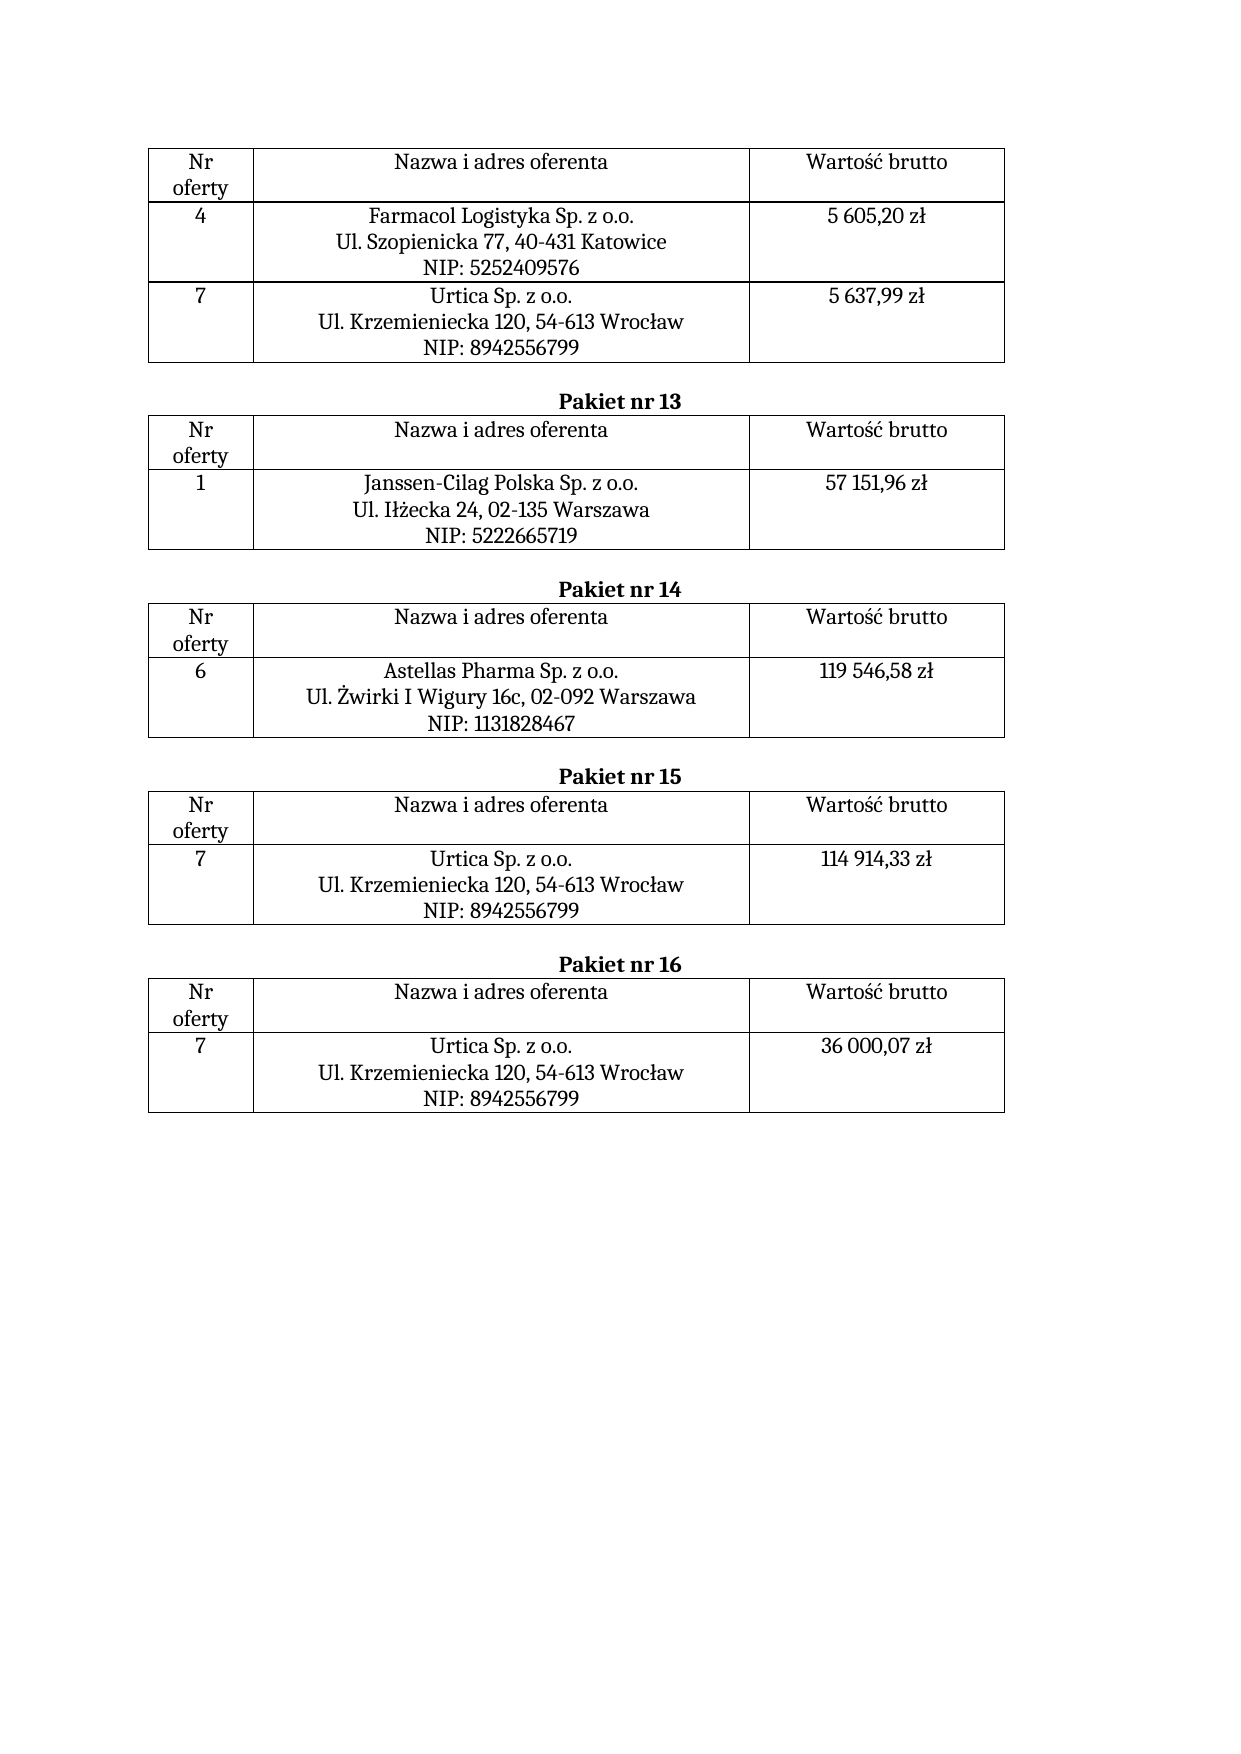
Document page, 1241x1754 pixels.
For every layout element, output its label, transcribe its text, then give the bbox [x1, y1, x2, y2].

table_header Wartość brutto [750, 604, 1004, 657]
table_header Wartość brutto [750, 792, 1004, 844]
table_header Nazwa i adres oferenta [254, 979, 749, 1032]
table_cell Astellas Pharma Sp. z o.o. Ul. Żwirki I Wigury 16c, 02-092 Warszawa NIP: 1131828467 [254, 658, 749, 737]
table_cell 7 [149, 845, 253, 924]
table_cell 7 [149, 283, 253, 362]
table_cell 114 914,33 zł [750, 845, 1004, 924]
table_header Nazwa i adres oferenta [254, 149, 749, 201]
table_cell 7 [149, 1033, 253, 1112]
table_header Wartość brutto [750, 149, 1004, 201]
table_cell 6 [149, 658, 253, 737]
table_cell 5 637,99 zł [750, 283, 1004, 362]
table_cell 4 [149, 203, 253, 281]
table_cell Urtica Sp. z o.o. Ul. Krzemieniecka 120, 54-613 Wrocław NIP: 8942556799 [254, 283, 749, 362]
table_header Nr oferty [149, 792, 253, 844]
table_header Nr oferty [149, 416, 253, 469]
table_header Wartość brutto [750, 979, 1004, 1032]
table_header Nr oferty [149, 979, 253, 1032]
text Pakiet nr 13 [148, 389, 1093, 415]
table_header Nazwa i adres oferenta [254, 416, 749, 469]
table_cell 5 605,20 zł [750, 203, 1004, 281]
text Pakiet nr 16 [148, 952, 1093, 978]
table_header Nazwa i adres oferenta [254, 604, 749, 657]
table_cell Urtica Sp. z o.o. Ul. Krzemieniecka 120, 54-613 Wrocław NIP: 8942556799 [254, 845, 749, 924]
table_header Nr oferty [149, 149, 253, 201]
table_cell 1 [149, 470, 253, 549]
table_cell Janssen-Cilag Polska Sp. z o.o. Ul. Iłżecka 24, 02-135 Warszawa NIP: 5222665719 [254, 470, 749, 549]
table_header Wartość brutto [750, 416, 1004, 469]
table_header Nazwa i adres oferenta [254, 792, 749, 844]
table_cell Farmacol Logistyka Sp. z o.o. Ul. Szopienicka 77, 40-431 Katowice NIP: 5252409576 [254, 203, 749, 281]
table_cell 119 546,58 zł [750, 658, 1004, 737]
table_cell 36 000,07 zł [750, 1033, 1004, 1112]
table_cell Urtica Sp. z o.o. Ul. Krzemieniecka 120, 54-613 Wrocław NIP: 8942556799 [254, 1033, 749, 1112]
table_cell 57 151,96 zł [750, 470, 1004, 549]
text Pakiet nr 15 [148, 764, 1093, 791]
table_header Nr oferty [149, 604, 253, 657]
text Pakiet nr 14 [148, 577, 1093, 603]
